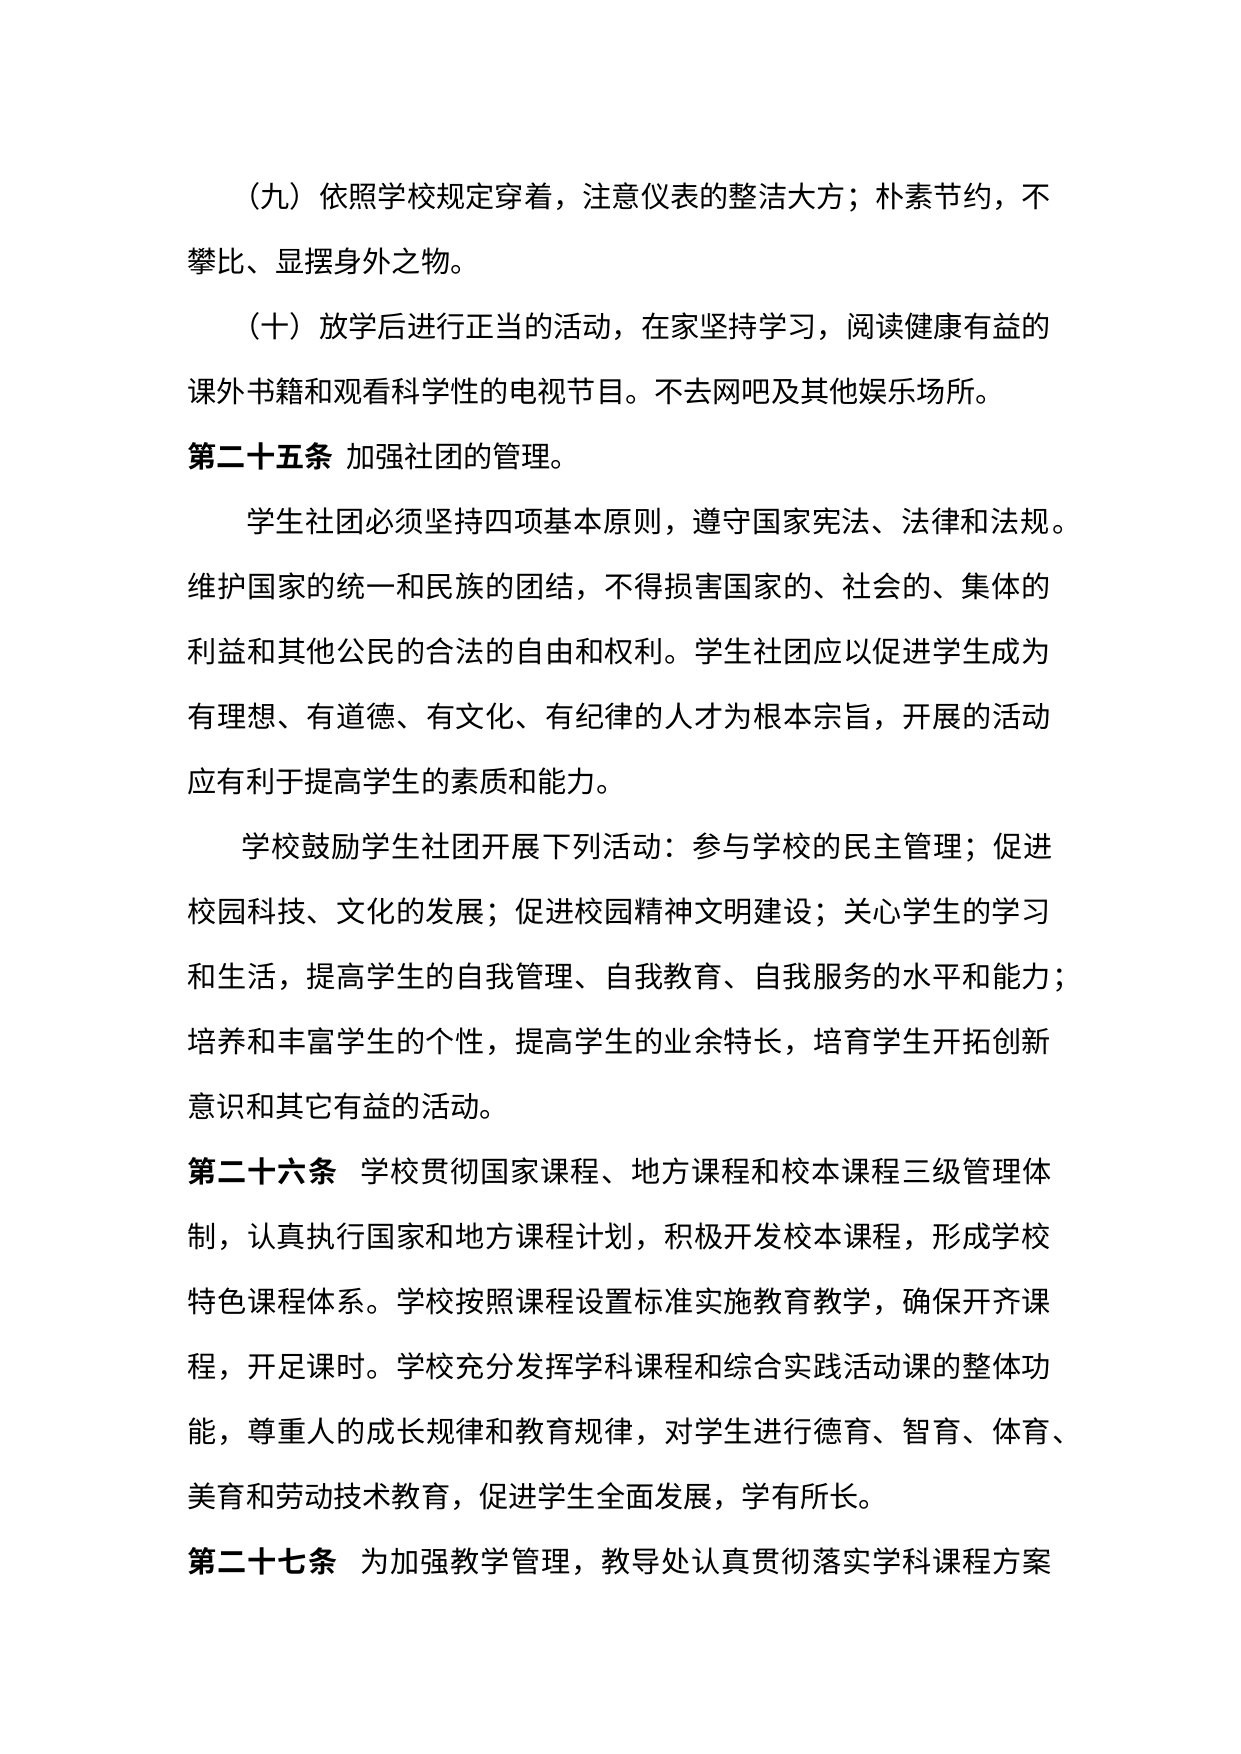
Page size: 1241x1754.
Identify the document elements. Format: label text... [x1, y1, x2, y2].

text 学校鼓励学生社团开展下列活动：参与学校的民主管理；促进校园科技、文化的发展；促进校园精神文明建设；关心学生的学习和生活，提高学生的自我管理、自我教育、自我服务的水平和能力；培养和丰富学生的个性，提高学生的业余特长，培育学生开拓创新意识和其它有益的活动。 [187, 812, 1053, 1137]
text （十）放学后进行正当的活动，在家坚持学习，阅读健康有益的课外书籍和观看科学性的电视节目。不去网吧及其他娱乐场所。 [187, 292, 1053, 422]
text 学生社团必须坚持四项基本原则，遵守国家宪法、法律和法规。维护国家的统一和民族的团结，不得损害国家的、社会的、集体的利益和其他公民的合法的自由和权利。学生社团应以促进学生成为有理想、有道德、有文化、有纪律的人才为根本宗旨，开展的活动应有利于提高学生的素质和能力。 [187, 487, 1053, 812]
text 第二十五条 加强社团的管理。 [187, 422, 1053, 487]
text 第二十六条 学校贯彻国家课程、地方课程和校本课程三级管理体制，认真执行国家和地方课程计划，积极开发校本课程，形成学校特色课程体系。学校按照课程设置标准实施教育教学，确保开齐课程，开足课时。学校充分发挥学科课程和综合实践活动课的整体功能，尊重人的成长规律和教育规律，对学生进行德育、智育、体育、美育和劳动技术教育，促进学生全面发展，学有所长。 [187, 1137, 1053, 1527]
text （九）依照学校规定穿着，注意仪表的整洁大方；朴素节约，不攀比、显摆身外之物。 [187, 162, 1053, 292]
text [187, 1527, 1053, 1592]
